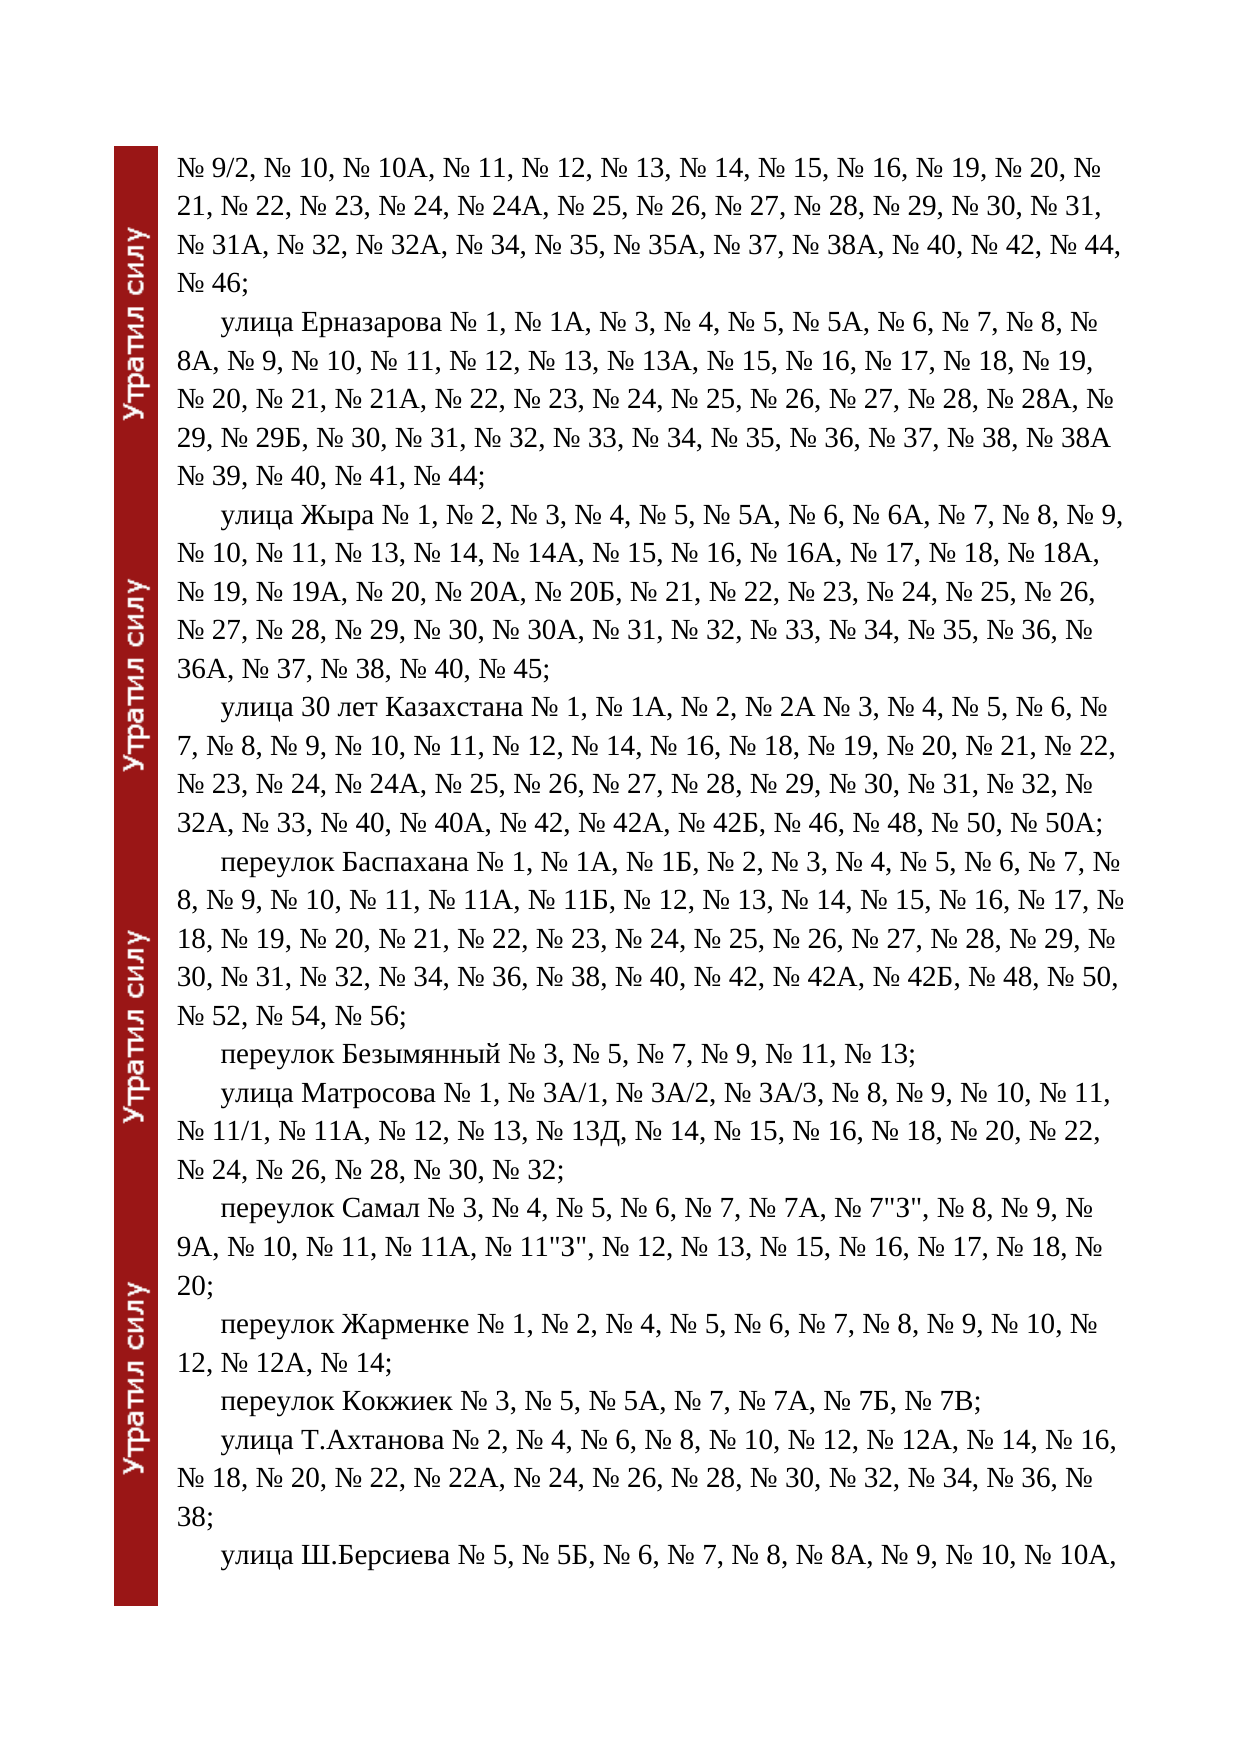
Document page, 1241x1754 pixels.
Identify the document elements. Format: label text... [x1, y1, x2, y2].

picture [114, 1571, 158, 1606]
picture [114, 146, 158, 150]
